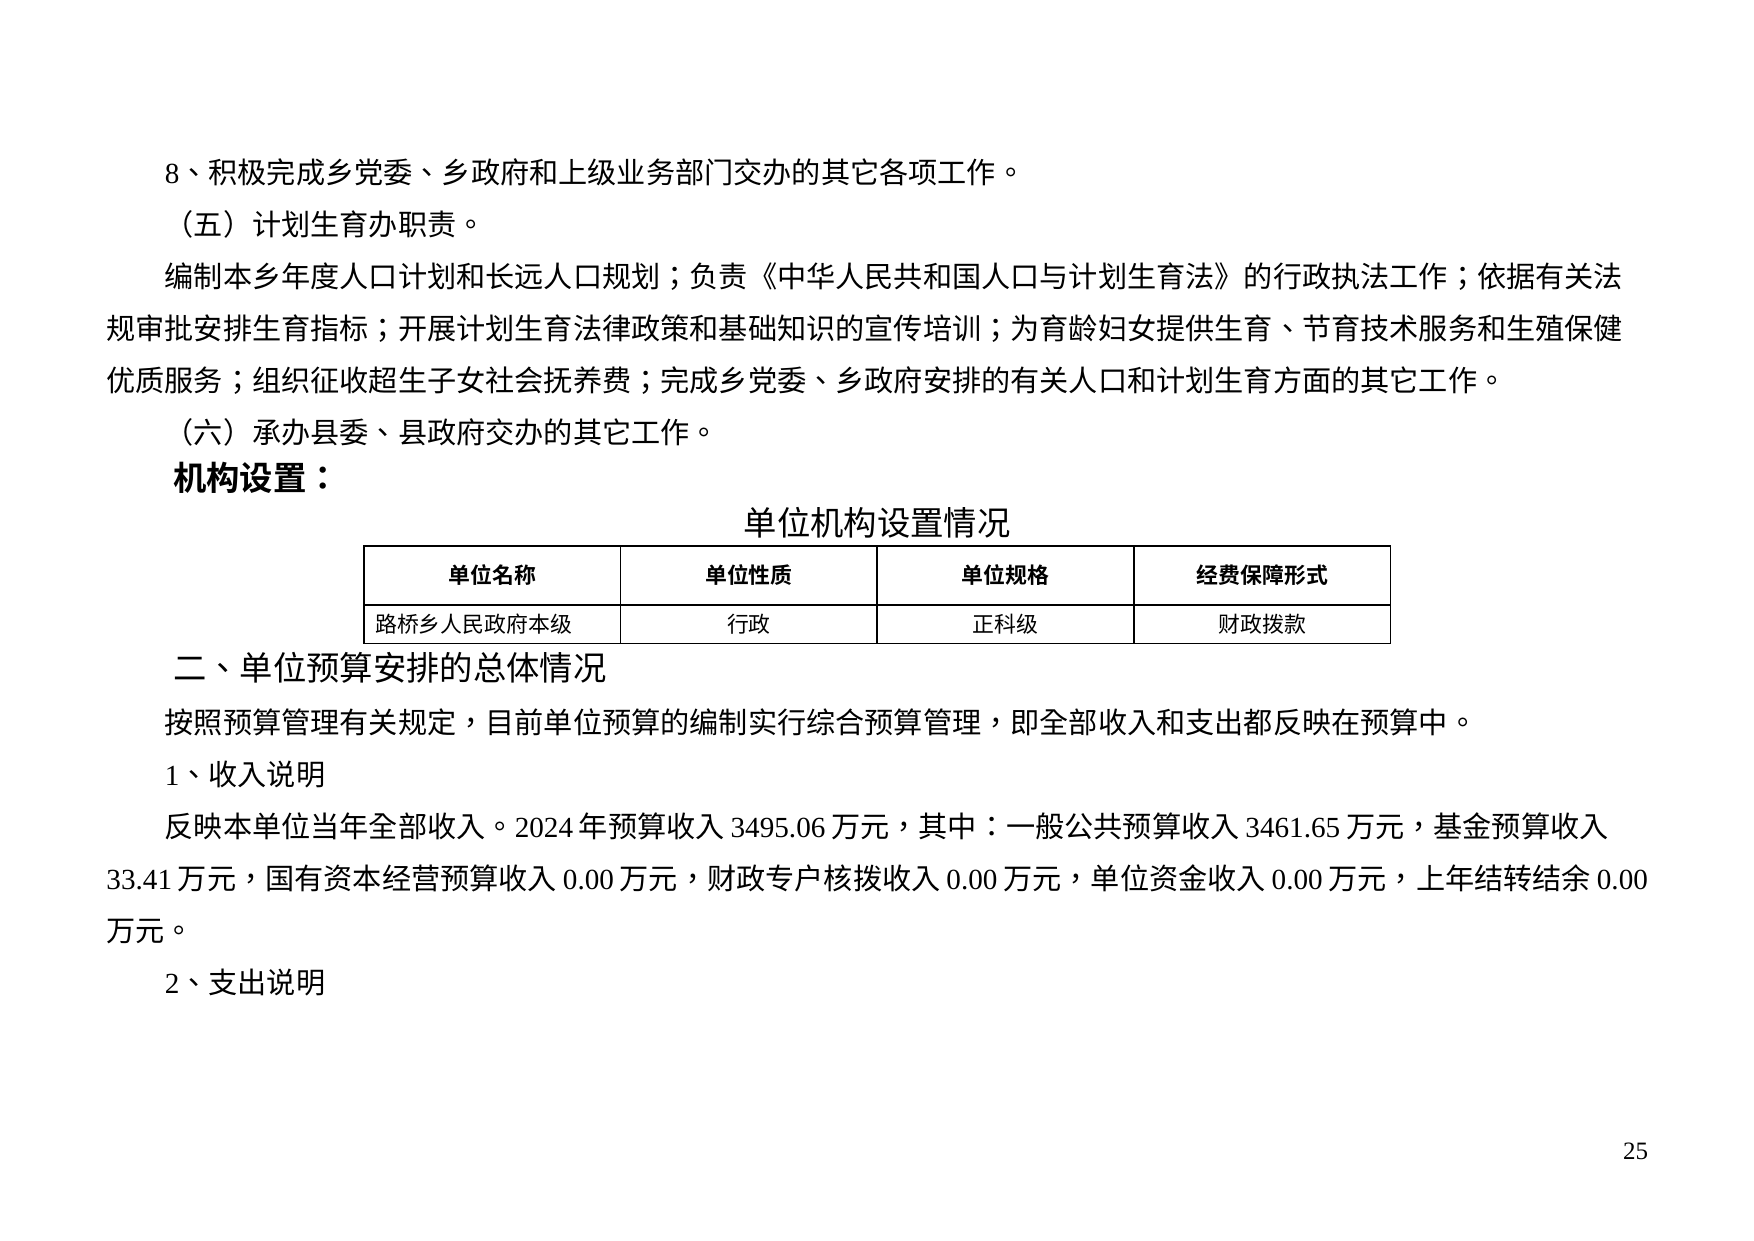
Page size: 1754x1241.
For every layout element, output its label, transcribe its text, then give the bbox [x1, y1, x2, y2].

text 编制本乡年度人口计划和长远人口规划；负责《中华人民共和国人口与计划生育法》的行政执法工作；依据有关法规审批安排生育指标；开展计划生育法律政策和基础知识的宣传培训；为育龄妇女提供生育、节育技术服务和生殖保健优质服务；组织征收超生子女社会抚养费；完成乡党委、乡政府安排的有关人口和计划生育方面的其它工作。 [106, 246, 1648, 402]
text 8、积极完成乡党委、乡政府和上级业务部门交办的其它各项工作。 [106, 142, 1648, 194]
text 按照预算管理有关规定，目前单位预算的编制实行综合预算管理，即全部收入和支出都反映在预算中。 [106, 692, 1648, 744]
table_header 单位规格 [878, 547, 1133, 604]
text （五）计划生育办职责。 [106, 194, 1648, 246]
text 二、单位预算安排的总体情况 [106, 645, 1648, 691]
text 反映本单位当年全部收入。2024年预算收入3495.06万元，其中：一般公共预算收入3461.65万元，基金预算收入33.41万元，国有资本经营预算收入0.00万元，财政专户核拨收入0.00万元，单位资金收入0.00万元，上年结转结余0.00万元。 [106, 796, 1648, 952]
text 单位机构设置情况 [106, 500, 1648, 545]
table_header 单位性质 [621, 547, 876, 604]
text 1、收入说明 [106, 744, 1648, 796]
text 机构设置： [106, 454, 1648, 500]
table_cell 财政拨款 [1135, 606, 1390, 643]
table_header 经费保障形式 [1135, 547, 1390, 604]
table_cell 路桥乡人民政府本级 [365, 606, 620, 643]
text 2、支出说明 [106, 952, 1648, 1004]
text （六）承办县委、县政府交办的其它工作。 [106, 402, 1648, 454]
table_cell 行政 [621, 606, 876, 643]
table_cell 正科级 [878, 606, 1133, 643]
table_header 单位名称 [365, 547, 620, 604]
